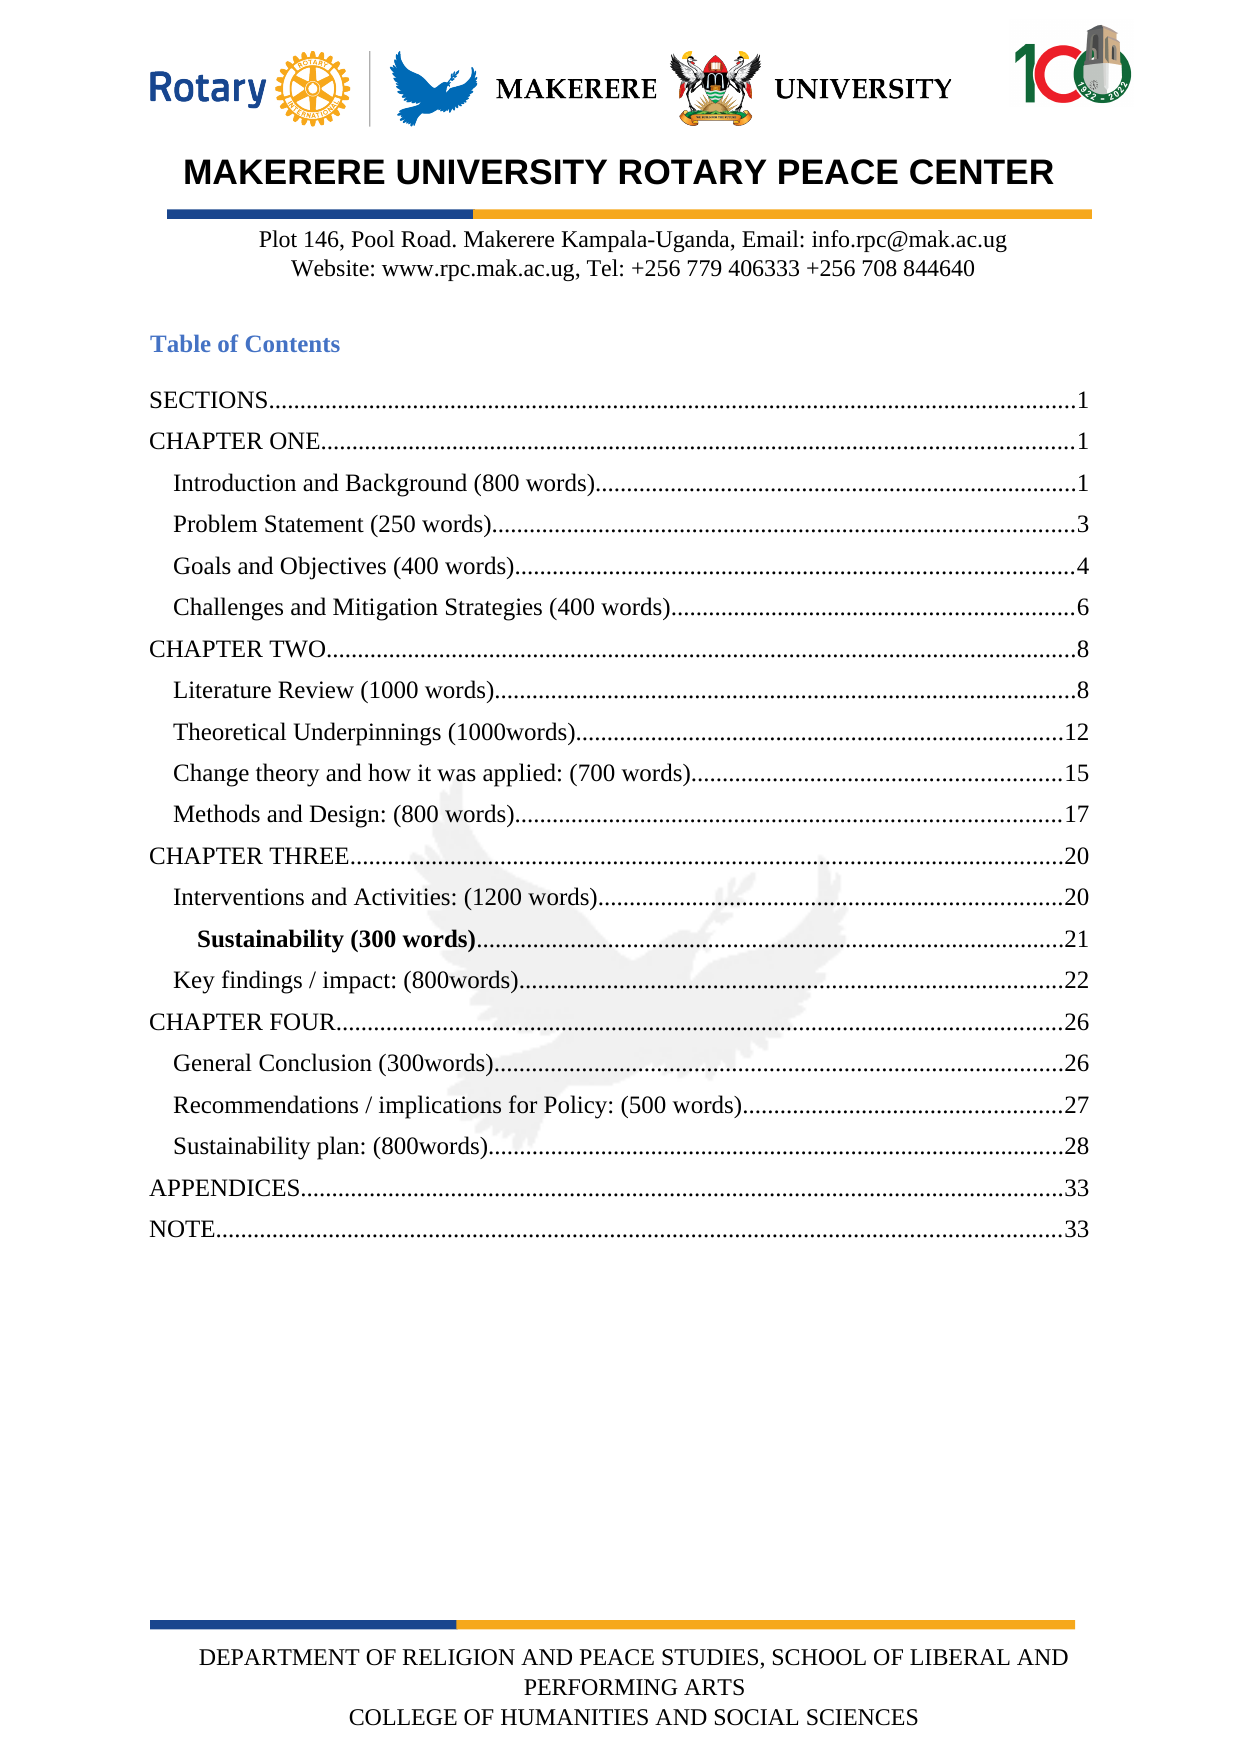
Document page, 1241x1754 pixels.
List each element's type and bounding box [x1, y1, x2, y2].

picture [150, 45, 952, 133]
picture [1009, 19, 1135, 107]
